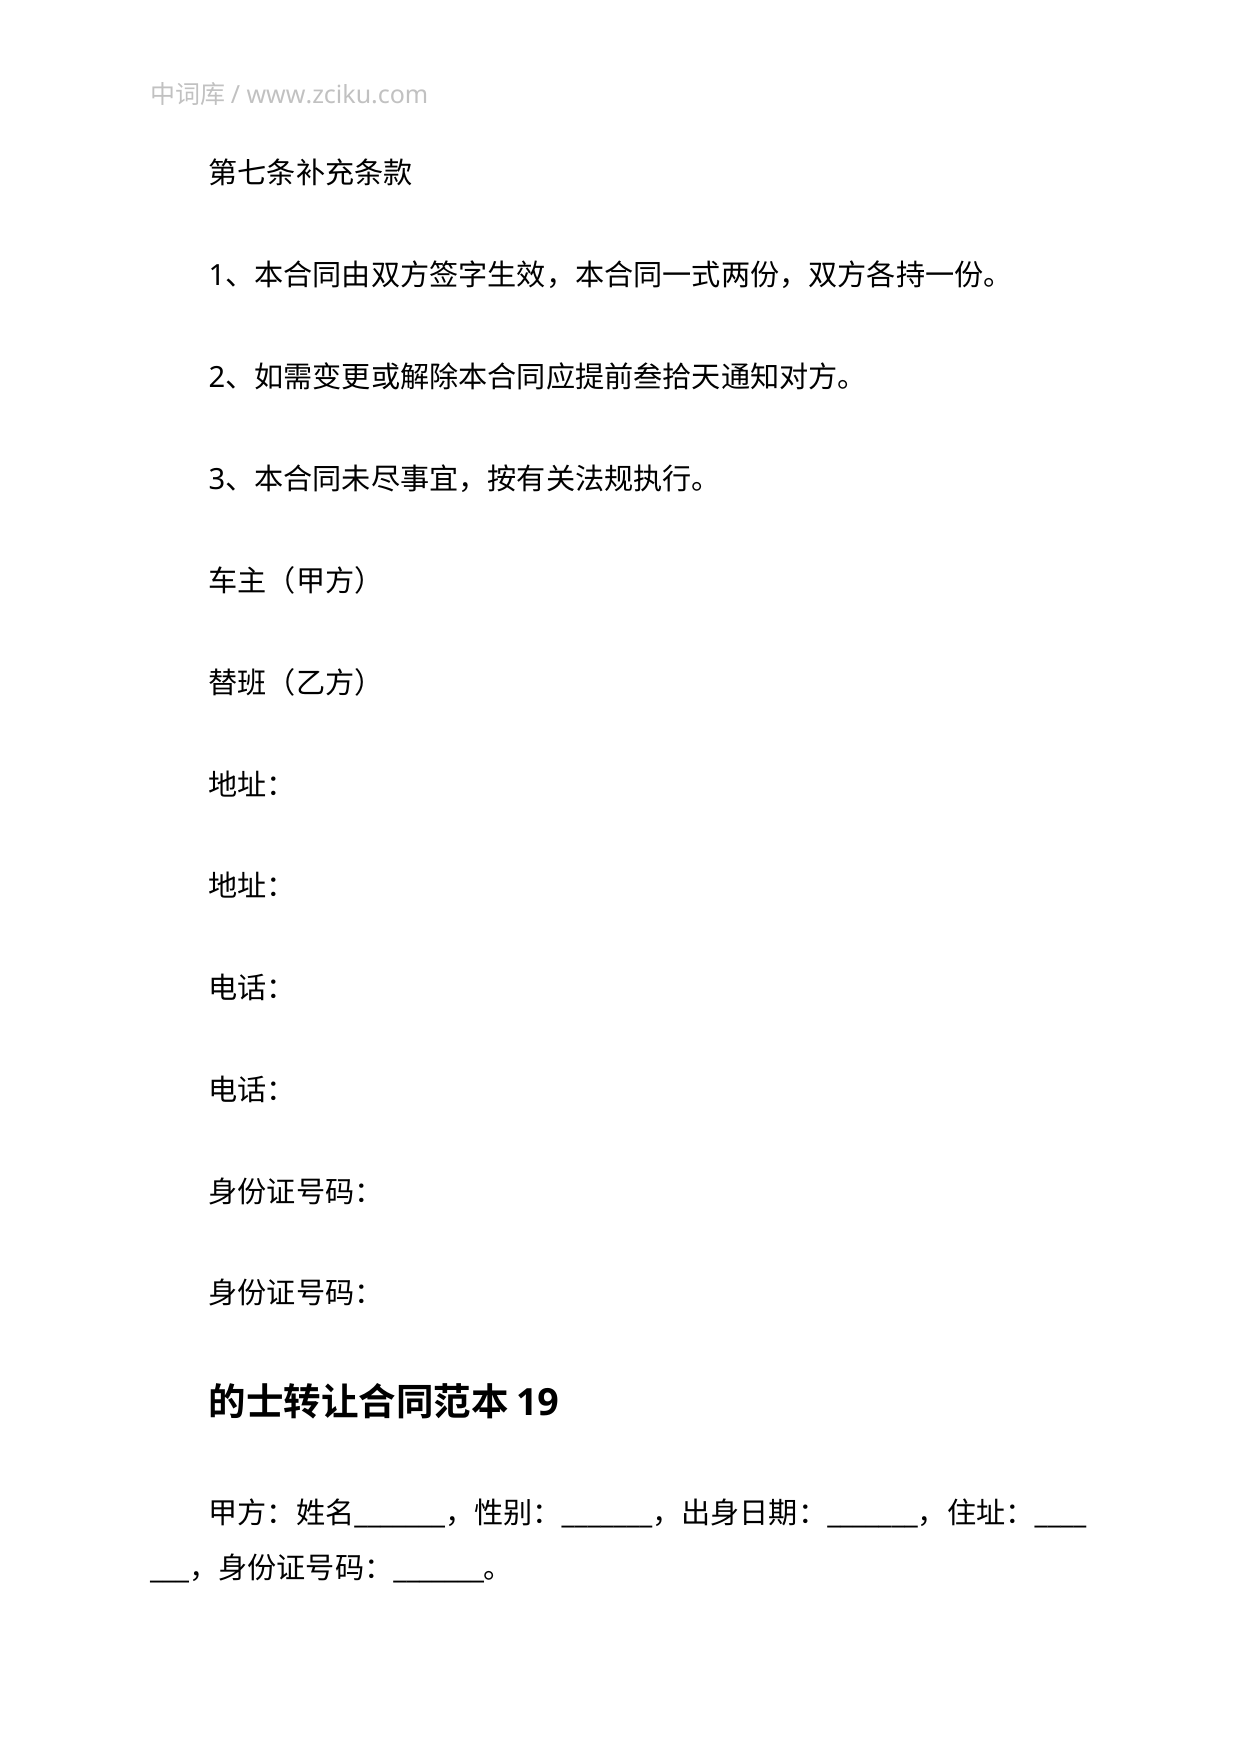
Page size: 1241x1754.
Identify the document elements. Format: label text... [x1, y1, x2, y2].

text 第七条补充条款 [150, 150, 1090, 192]
text 身份证号码： [150, 1270, 1090, 1312]
text 替班（乙方） [150, 659, 1090, 702]
text 身份证号码： [150, 1168, 1090, 1211]
text 的士转让合同范本19 [150, 1372, 1090, 1426]
text 电话： [150, 1067, 1090, 1109]
text 3、本合同未尽事宜，按有关法规执行。 [150, 456, 1090, 498]
text 电话： [150, 965, 1090, 1007]
text 地址： [150, 761, 1090, 803]
text 甲方：姓名_______，性别：_______，出身日期：_______，住址：_______，身份证号码：_______。 [150, 1489, 1090, 1587]
text 地址： [150, 863, 1090, 905]
text 2、如需变更或解除本合同应提前叁拾天通知对方。 [150, 354, 1090, 396]
text 1、本合同由双方签字生效，本合同一式两份，双方各持一份。 [150, 252, 1090, 294]
text 车主（甲方） [150, 558, 1090, 600]
